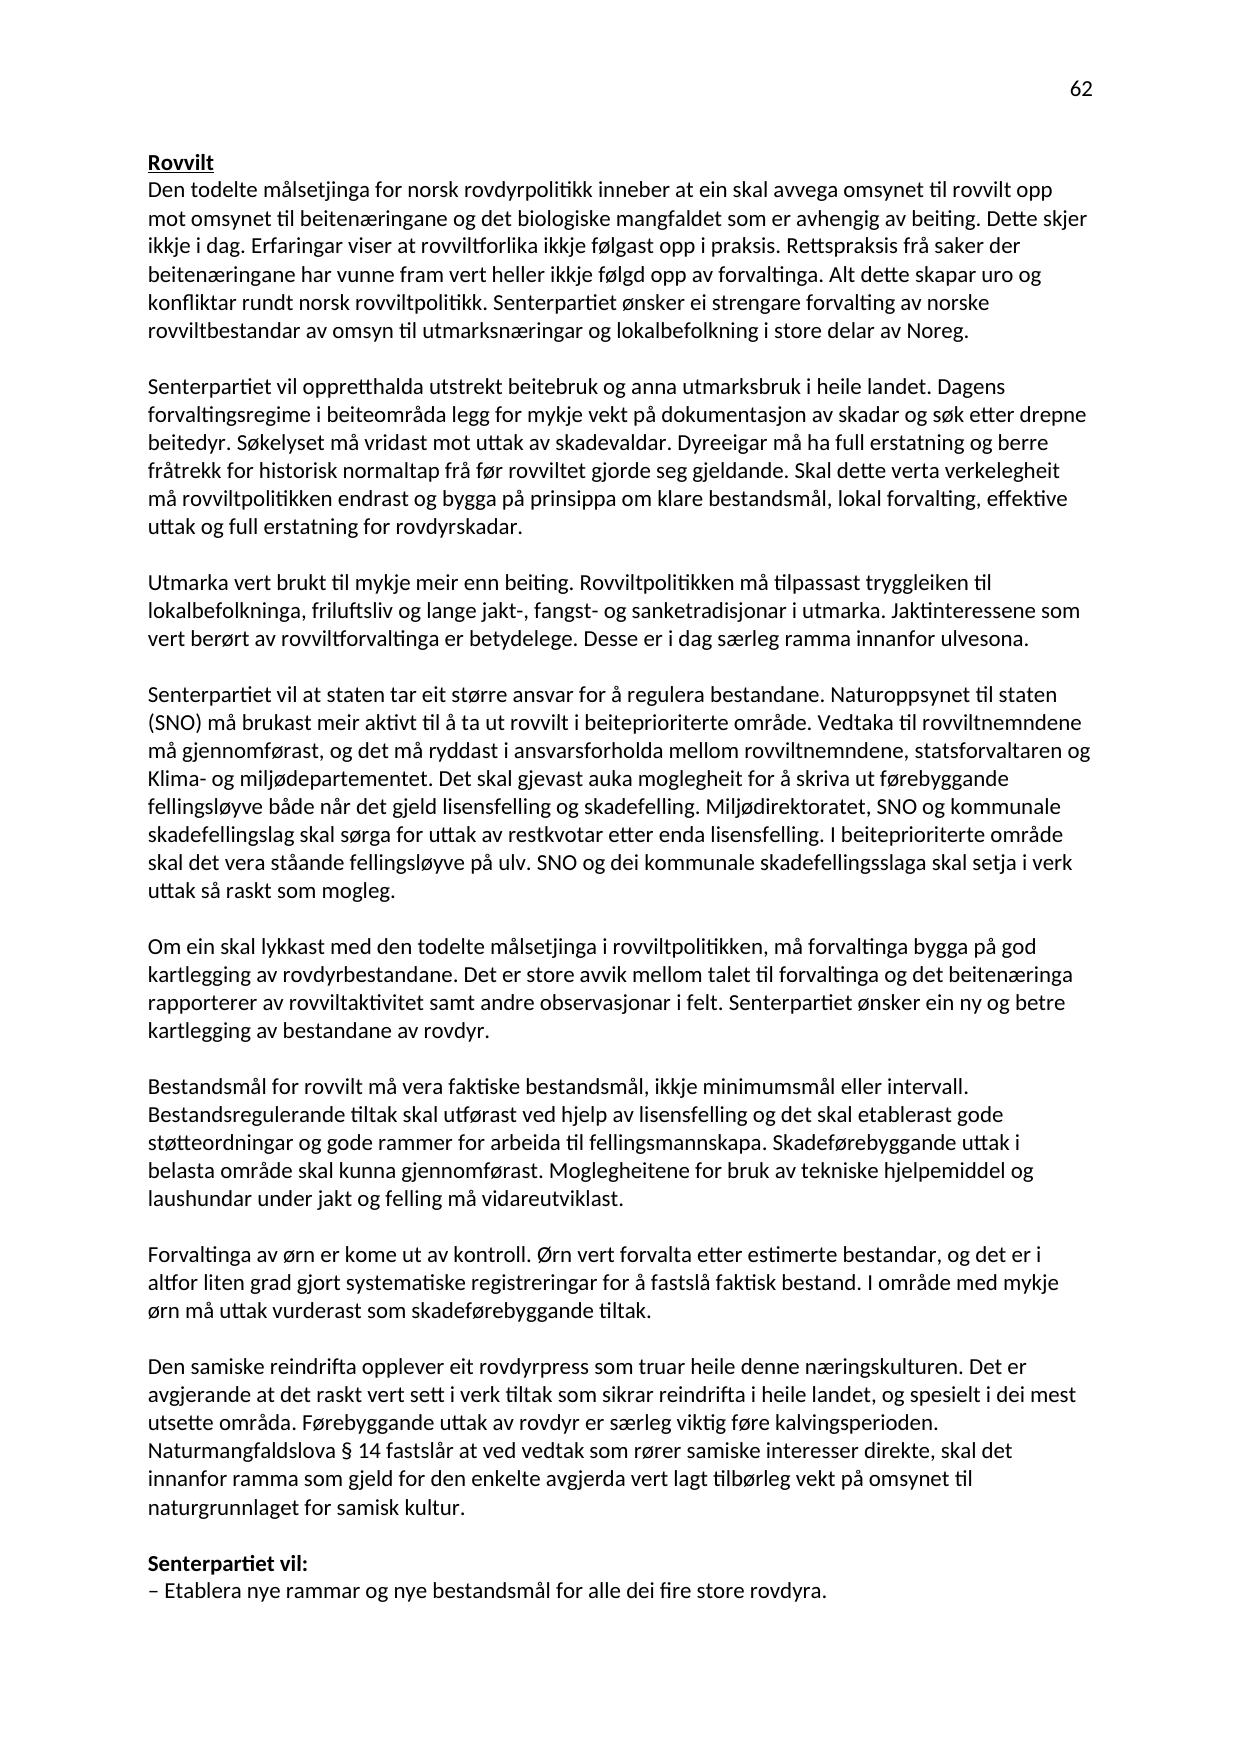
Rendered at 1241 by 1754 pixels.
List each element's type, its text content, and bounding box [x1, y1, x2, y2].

text Utmarka vert brukt til mykje meir enn beiting. Rovviltpolitikken må tilpassast tryggleiken til lokalbefolkninga, friluftsliv og lange jakt-, fangst- og sanketradisjonar i utmarka. Jaktinteressene som vert berørt av rovviltforvaltinga er betydelege. Desse er i dag særleg ramma innanfor ulvesona. [148, 568, 1093, 652]
text Senterpartiet vil oppretthalda utstrekt beitebruk og anna utmarksbruk i heile landet. Dagens forvaltingsregime i beiteområda legg for mykje vekt på dokumentasjon av skadar og søk etter drepne beitedyr. Søkelyset må vridast mot uttak av skadevaldar. Dyreeigar må ha full erstatning og berre fråtrekk for historisk normaltap frå før rovviltet gjorde seg gjeldande. Skal dette verta verkelegheit må rovviltpolitikken endrast og bygga på prinsippa om klare bestandsmål, lokal forvalting, effektive uttak og full erstatning for rovdyrskadar. [148, 372, 1093, 540]
text – Etablera nye rammar og nye bestandsmål for alle dei fire store rovdyra. [148, 1577, 1093, 1605]
text Forvaltinga av ørn er kome ut av kontroll. Ørn vert forvalta etter estimerte bestandar, og det er i altfor liten grad gjort systematiske registreringar for å fastslå faktisk bestand. I område med mykje ørn må uttak vurderast som skadeførebyggande tiltak. [148, 1240, 1093, 1324]
text Bestandsmål for rovvilt må vera faktiske bestandsmål, ikkje minimumsmål eller intervall. Bestandsregulerande tiltak skal utførast ved hjelp av lisensfelling og det skal etablerast gode støtteordningar og gode rammer for arbeida til fellingsmannskapa. Skadeførebyggande uttak i belasta område skal kunna gjennomførast. Moglegheitene for bruk av tekniske hjelpemiddel og laushundar under jakt og felling må vidareutviklast. [148, 1072, 1093, 1212]
text Senterpartiet vil: [148, 1549, 1093, 1577]
text Senterpartiet vil at staten tar eit større ansvar for å regulera bestandane. Naturoppsynet til staten (SNO) må brukast meir aktivt til å ta ut rovvilt i beiteprioriterte område. Vedtaka til rovviltnemndene må gjennomførast, og det må ryddast i ansvarsforholda mellom rovviltnemndene, statsforvaltaren og Klima- og miljødepartementet. Det skal gjevast auka moglegheit for å skriva ut førebyggande fellingsløyve både når det gjeld lisensfelling og skadefelling. Miljødirektoratet, SNO og kommunale skadefellingslag skal sørga for uttak av restkvotar etter enda lisensfelling. I beiteprioriterte område skal det vera ståande fellingsløyve på ulv. SNO og dei kommunale skadefellingsslaga skal setja i verk uttak så raskt som mogleg. [148, 680, 1093, 904]
text Rovvilt [148, 148, 1093, 176]
text Om ein skal lykkast med den todelte målsetjinga i rovviltpolitikken, må forvaltinga bygga på god kartlegging av rovdyrbestandane. Det er store avvik mellom talet til forvaltinga og det beitenæringa rapporterer av rovviltaktivitet samt andre observasjonar i felt. Senterpartiet ønsker ein ny og betre kartlegging av bestandane av rovdyr. [148, 932, 1093, 1044]
text Den todelte målsetjinga for norsk rovdyrpolitikk inneber at ein skal avvega omsynet til rovvilt opp mot omsynet til beitenæringane og det biologiske mangfaldet som er avhengig av beiting. Dette skjer ikkje i dag. Erfaringar viser at rovviltforlika ikkje følgast opp i praksis. Rettspraksis frå saker der beitenæringane har vunne fram vert heller ikkje følgd opp av forvaltinga. Alt dette skapar uro og konfliktar rundt norsk rovviltpolitikk. Senterpartiet ønsker ei strengare forvalting av norske rovviltbestandar av omsyn til utmarksnæringar og lokalbefolkning i store delar av Noreg. [148, 176, 1093, 344]
text Den samiske reindrifta opplever eit rovdyrpress som truar heile denne næringskulturen. Det er avgjerande at det raskt vert sett i verk tiltak som sikrar reindrifta i heile landet, og spesielt i dei mest utsette områda. Førebyggande uttak av rovdyr er særleg viktig føre kalvingsperioden. Naturmangfaldslova § 14 fastslår at ved vedtak som rører samiske interesser direkte, skal det innanfor ramma som gjeld for den enkelte avgjerda vert lagt tilbørleg vekt på omsynet til naturgrunnlaget for samisk kultur. [148, 1352, 1093, 1521]
